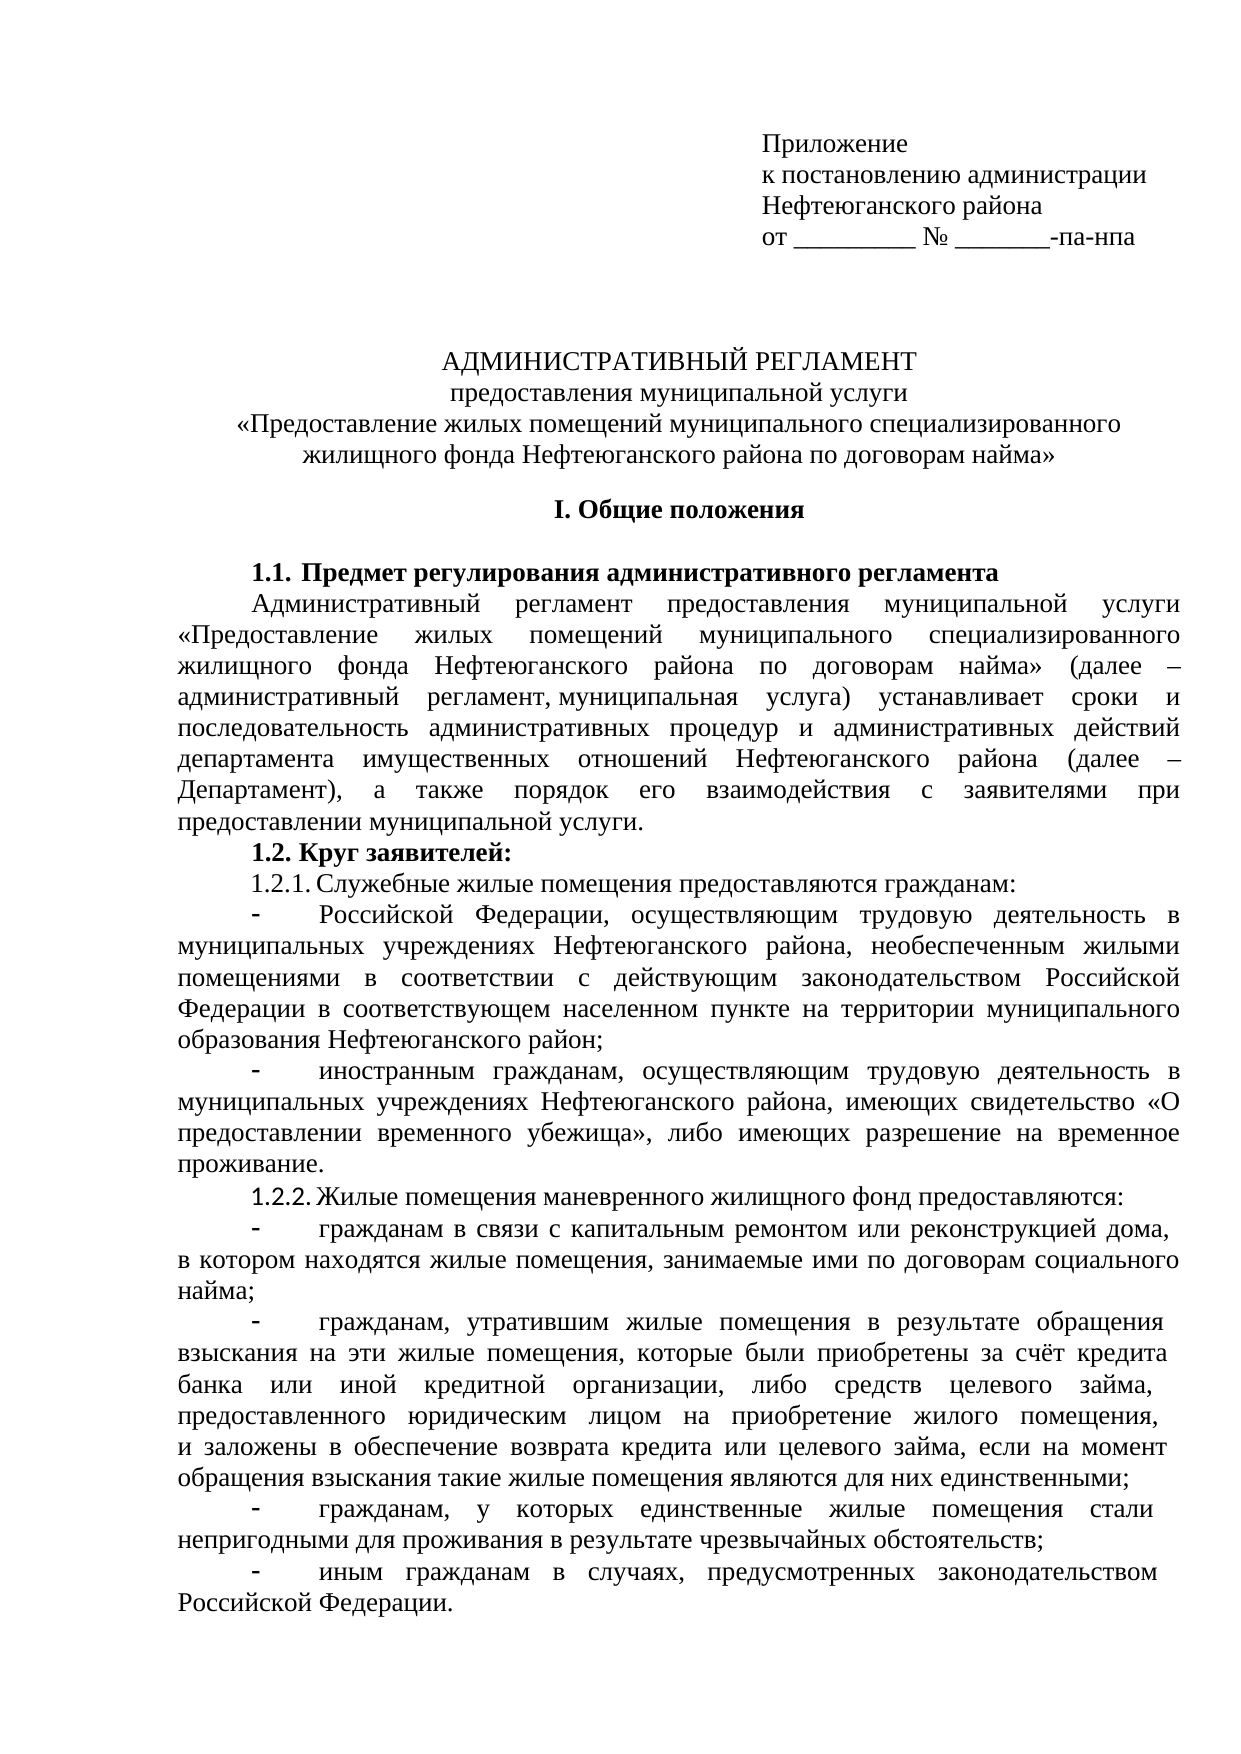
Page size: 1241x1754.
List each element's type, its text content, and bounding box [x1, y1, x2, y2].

list Жилые помещения маневренного жилищного фонд предоставляются: [177, 1179, 1181, 1212]
text I. Общие положения [177, 493, 1181, 524]
text 1.2. Круг заявителей: [177, 836, 1181, 867]
list гражданам в связи с капитальным ремонтом или реконструкцией дома, в котором находятся жилые помещения, занимаемые ими по договорам социального найма; [177, 1212, 1181, 1305]
text Нефтеюганского района [177, 189, 1181, 220]
text предоставления муниципальной услуги «Предоставление жилых помещений муниципального специализированного жилищного фонда Нефтеюганского района по договорам найма» [177, 376, 1181, 469]
text Административный регламент предоставления муниципальной услуги «Предоставление жилых помещений муниципального специализированного жилищного фонда Нефтеюганского района по договорам найма» (далее – административный регламент, муниципальная услуга) устанавливает сроки и последовательность административных процедур и административных действий департамента имущественных отношений Нефтеюганского района (далее – Департамент), а также порядок его взаимодействия с заявителями при предоставлении муниципальной услуги. [177, 587, 1181, 836]
list Российской Федерации, осуществляющим трудовую деятельность в муниципальных учреждениях Нефтеюганского района, необеспеченным жилыми помещениями в соответствии с действующим законодательством Российской Федерации в соответствующем населенном пункте на территории муниципального образования Нефтеюганского район; [177, 898, 1181, 1054]
text АДМИНИСТРАТИВНЫЙ РЕГЛАМЕНТ [177, 345, 1181, 376]
list иностранным гражданам, осуществляющим трудовую деятельность в муниципальных учреждениях Нефтеюганского района, имеющих свидетельство «О предоставлении временного убежища», либо имеющих разрешение на временное проживание. [177, 1054, 1181, 1179]
list иным гражданам в случаях, предусмотренных законодательством Российской Федерации. [177, 1555, 1181, 1617]
list Служебные жилые помещения предоставляются гражданам: [177, 867, 1181, 898]
text Приложение [177, 127, 1181, 158]
list гражданам, утратившим жилые помещения в результате обращения взыскания на эти жилые помещения, которые были приобретены за счёт кредита банка или иной кредитной организации, либо средств целевого займа, предоставленного юридическим лицом на приобретение жилого помещения, и заложены в обеспечение возврата кредита или целевого займа, если на момент обращения взыскания такие жилые помещения являются для них единственными; [177, 1305, 1181, 1492]
list гражданам, у которых единственные жилые помещения стали непригодными для проживания в результате чрезвычайных обстоятельств; [177, 1492, 1181, 1555]
text от _________ № _______-па-нпа [177, 220, 1181, 251]
list Предмет регулирования административного регламента [177, 556, 1181, 587]
text к постановлению администрации [177, 158, 1181, 189]
